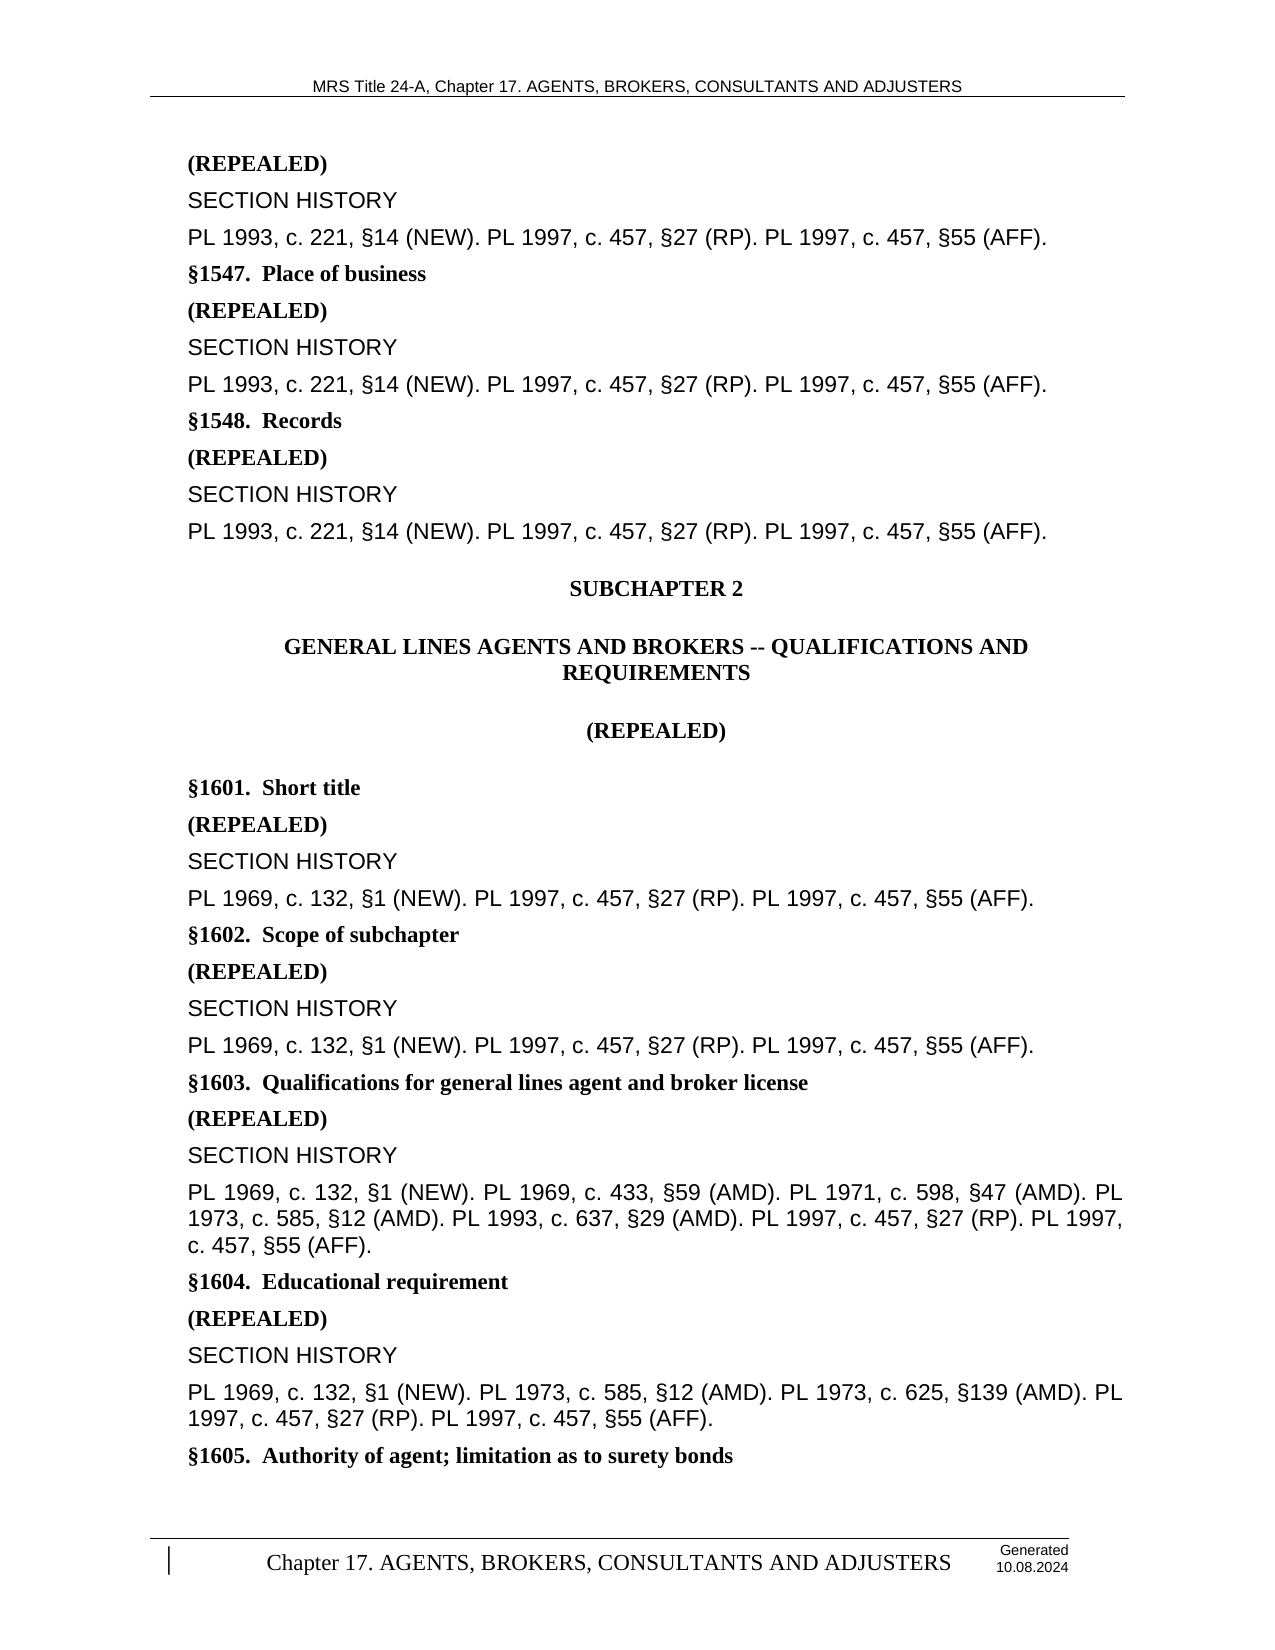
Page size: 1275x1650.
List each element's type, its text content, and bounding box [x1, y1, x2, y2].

text §1547. Place of business [187, 260, 1125, 287]
text §1601. Short title [187, 774, 1125, 801]
text PL 1969, c. 132, §1 (NEW). PL 1969, c. 433, §59 (AMD). PL 1971, c. 598, §47 (AMD). PL 1973, c. 585, §12 (AMD). PL 1993, c. 637, §29 (AMD). PL 1997, c. 457, §27 (RP). PL 1997, c. 457, §55 (AFF). [187, 1179, 1125, 1258]
text PL 1969, c. 132, §1 (NEW). PL 1997, c. 457, §27 (RP). PL 1997, c. 457, §55 (AFF). [187, 1032, 1125, 1058]
text PL 1993, c. 221, §14 (NEW). PL 1997, c. 457, §27 (RP). PL 1997, c. 457, §55 (AFF). [187, 371, 1125, 397]
text SECTION HISTORY [187, 334, 1125, 360]
text (REPEALED) [187, 811, 1125, 838]
text SECTION HISTORY [187, 187, 1125, 213]
text SUBCHAPTER 2 [187, 575, 1125, 602]
text SECTION HISTORY [187, 1142, 1125, 1168]
text (REPEALED) [187, 150, 1125, 176]
text SECTION HISTORY [187, 848, 1125, 874]
text SECTION HISTORY [187, 995, 1125, 1021]
text §1604. Educational requirement [187, 1268, 1125, 1295]
text PL 1969, c. 132, §1 (NEW). PL 1997, c. 457, §27 (RP). PL 1997, c. 457, §55 (AFF). [187, 885, 1125, 911]
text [187, 223, 1125, 250]
text (REPEALED) [187, 1105, 1125, 1132]
text §1602. Scope of subchapter [187, 922, 1125, 948]
text PL 1993, c. 221, §14 (NEW). PL 1997, c. 457, §27 (RP). PL 1997, c. 457, §55 (AFF). [187, 518, 1125, 544]
text SECTION HISTORY [187, 1342, 1125, 1368]
text §1605. Authority of agent; limitation as to surety bonds [187, 1442, 1125, 1468]
text SECTION HISTORY [187, 481, 1125, 507]
text (REPEALED) [187, 444, 1125, 471]
text (REPEALED) [187, 1305, 1125, 1332]
text §1603. Qualifications for general lines agent and broker license [187, 1069, 1125, 1095]
text (REPEALED) [187, 717, 1125, 743]
text (REPEALED) [187, 297, 1125, 323]
text PL 1969, c. 132, §1 (NEW). PL 1973, c. 585, §12 (AMD). PL 1973, c. 625, §139 (AMD). PL 1997, c. 457, §27 (RP). PL 1997, c. 457, §55 (AFF). [187, 1379, 1125, 1431]
text GENERAL LINES AGENTS AND BROKERS -- QUALIFICATIONS AND REQUIREMENTS [187, 633, 1125, 686]
text §1548. Records [187, 407, 1125, 434]
text (REPEALED) [187, 958, 1125, 985]
